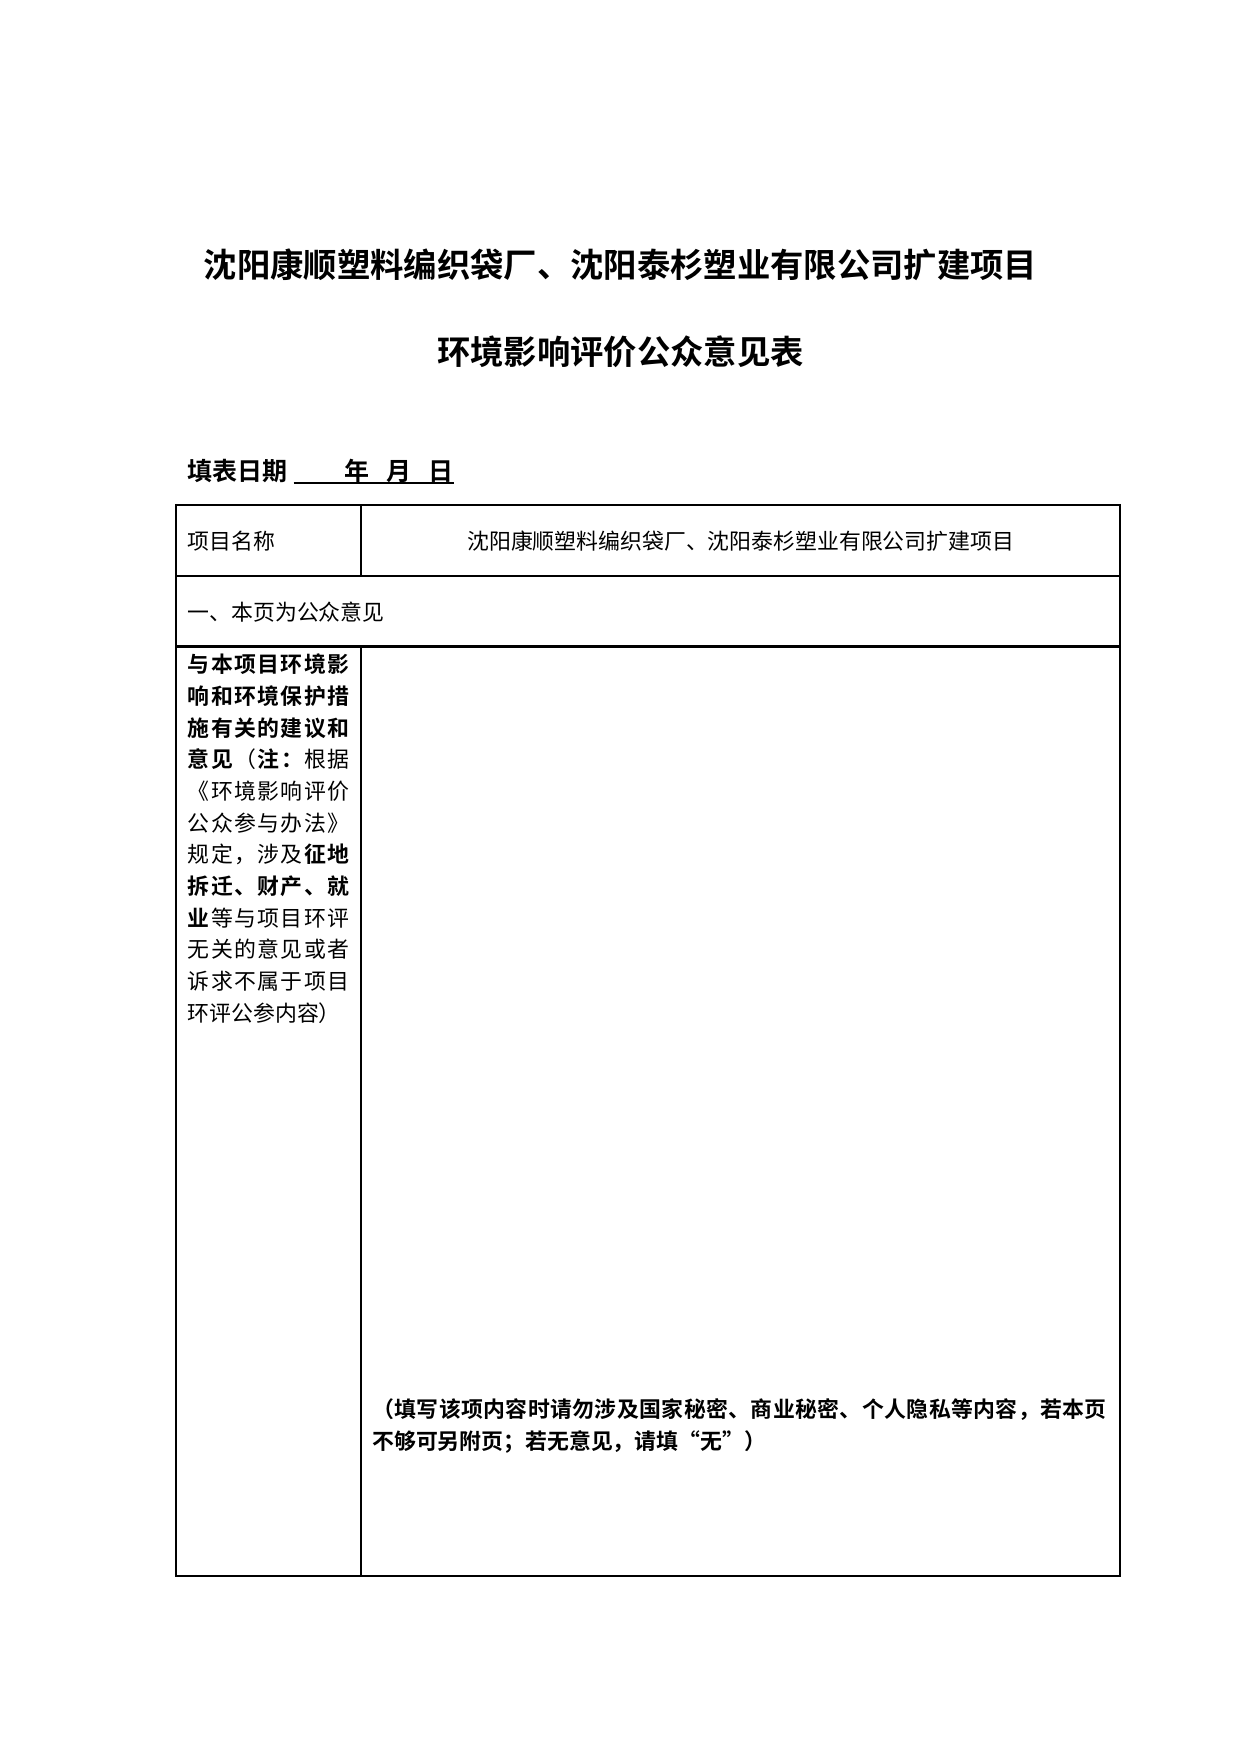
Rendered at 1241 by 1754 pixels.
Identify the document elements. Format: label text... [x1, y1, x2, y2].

text 填表日期 年 月 日 [187, 451, 1053, 487]
table_header 沈阳康顺塑料编织袋厂、沈阳泰杉塑业有限公司扩建项目 [362, 506, 1119, 574]
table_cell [362, 648, 1119, 1575]
text 沈阳康顺塑料编织袋厂、沈阳泰杉塑业有限公司扩建项目 [187, 239, 1053, 287]
table_header 项目名称 [177, 506, 360, 574]
table_cell 一、本页为公众意见 [177, 577, 1119, 645]
text 环境影响评价公众意见表 [187, 326, 1053, 374]
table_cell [177, 648, 360, 1575]
